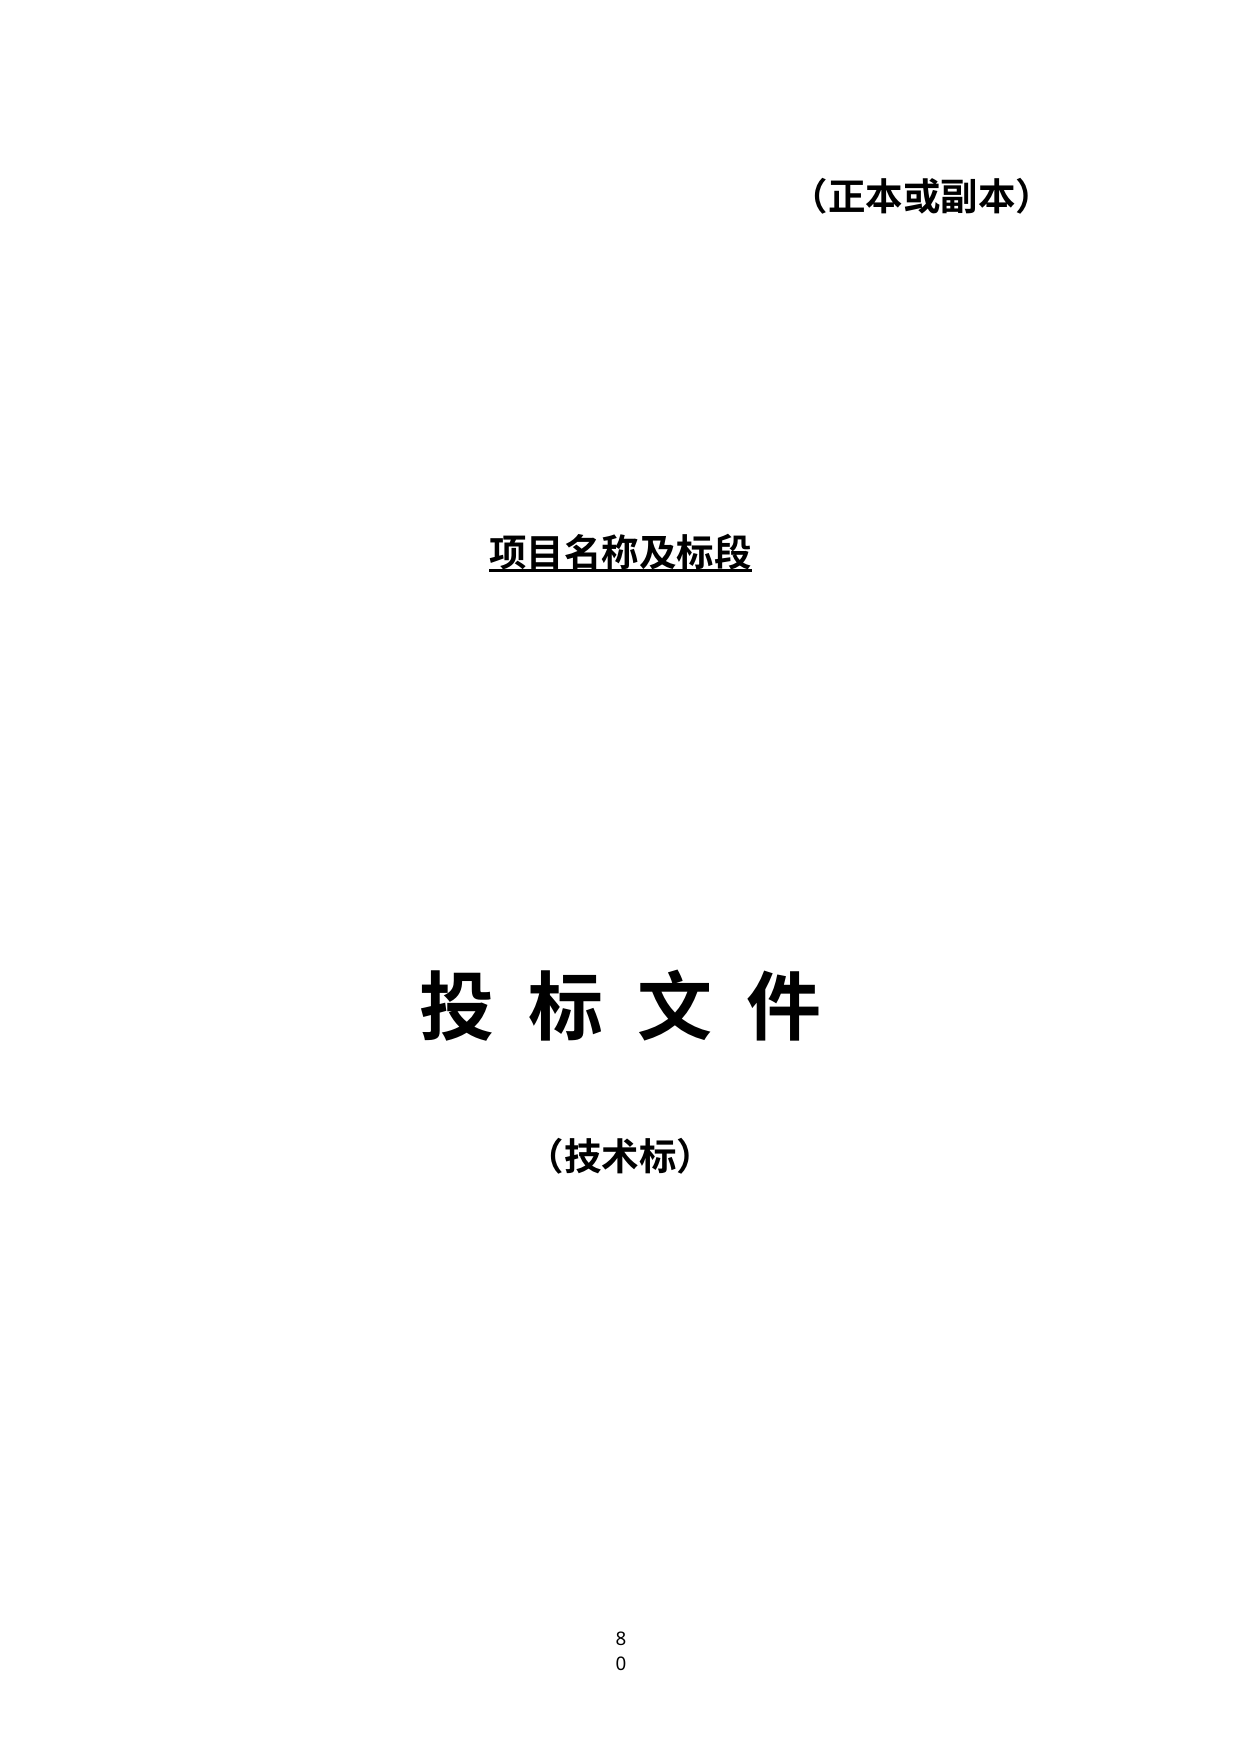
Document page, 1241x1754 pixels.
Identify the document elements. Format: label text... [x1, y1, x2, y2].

text 项目名称及标段 [187, 517, 1053, 582]
text （正本或副本） [187, 162, 1053, 227]
text 投 标 文 件 [187, 937, 1053, 1067]
text （技术标） [187, 1121, 1053, 1186]
